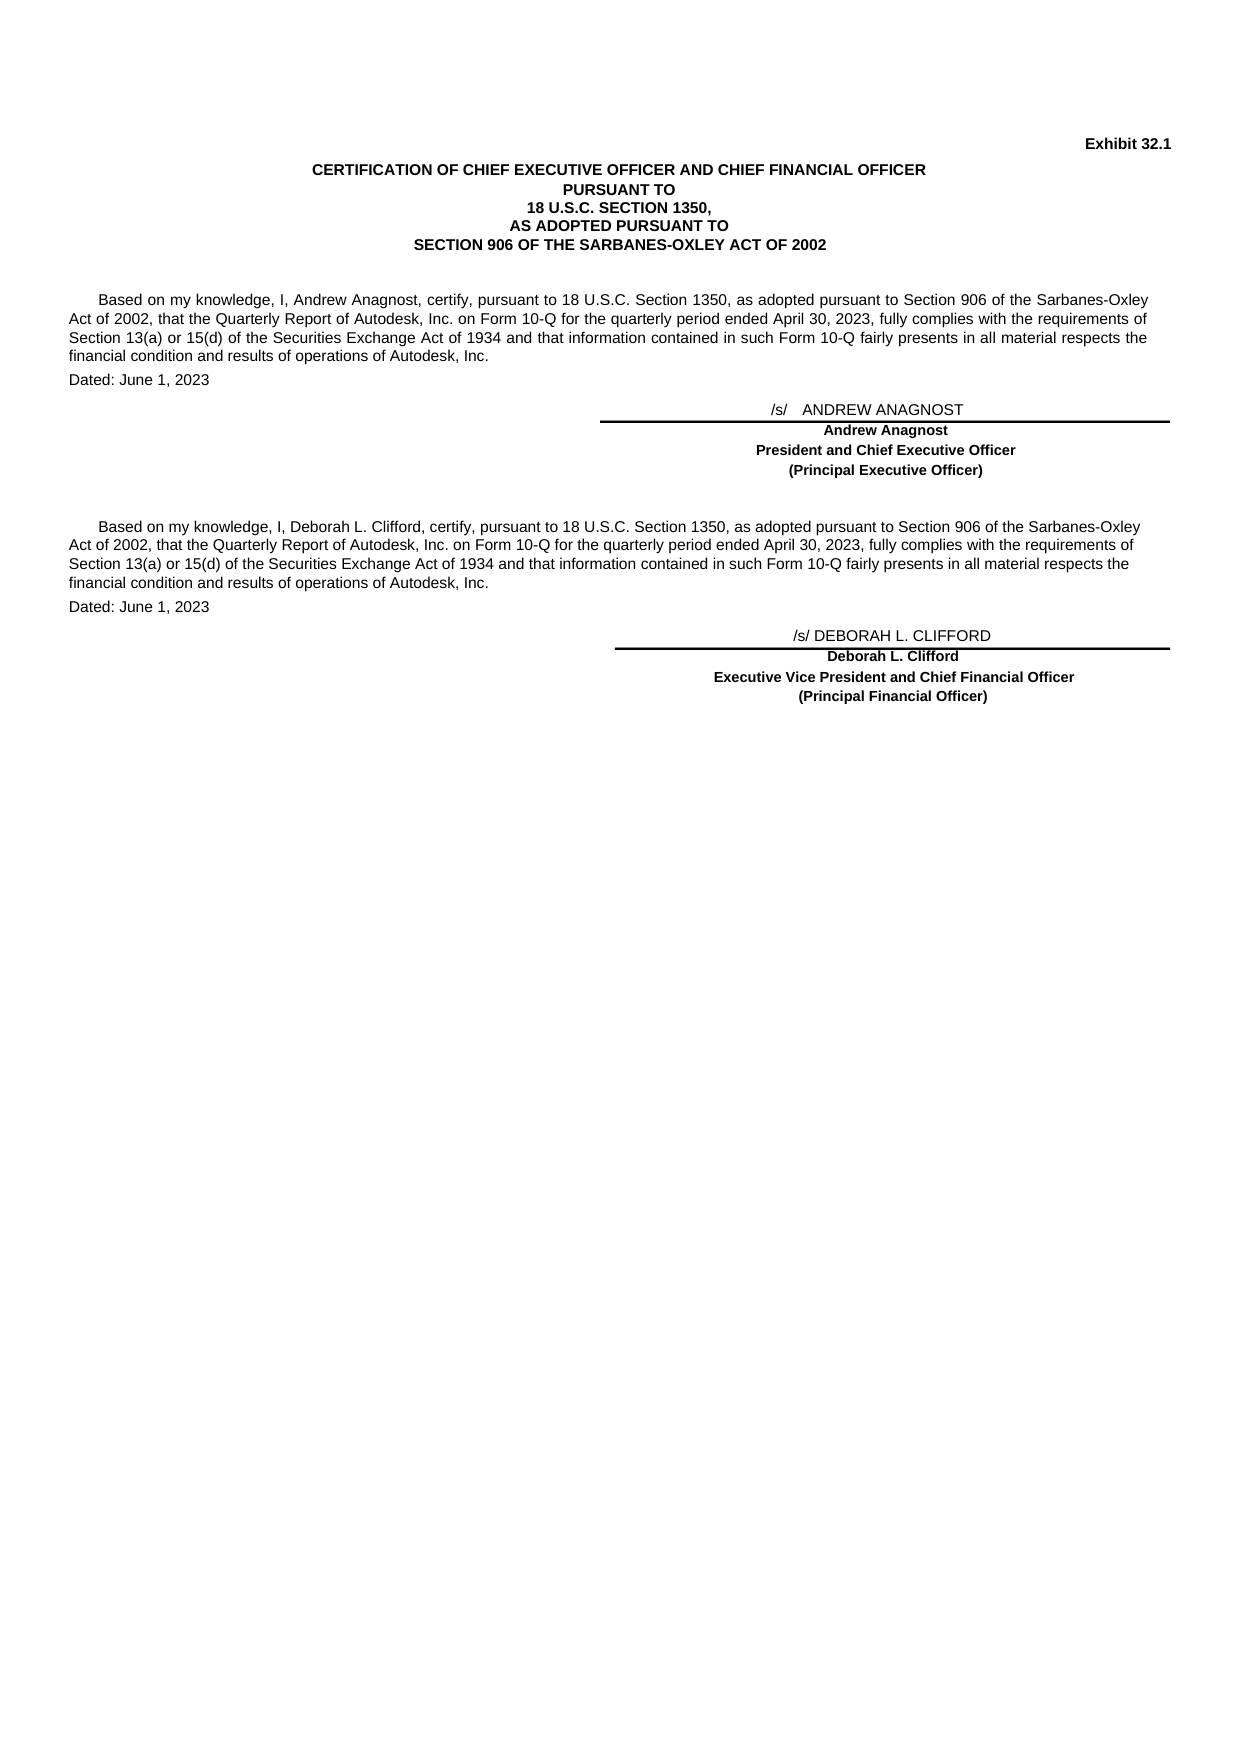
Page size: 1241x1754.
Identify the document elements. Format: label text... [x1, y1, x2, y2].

text 18 U.S.C. SECTION 1350, [69, 199, 1169, 217]
text /s/ ANDREW ANAGNOST [771, 400, 1171, 418]
text AS ADOPTED PURSUANT TO [69, 217, 1169, 235]
text (Principal Financial Officer) [614, 688, 1171, 705]
text Dated: June 1, 2023 [69, 371, 1171, 389]
text Based on my knowledge, I, Andrew Anagnost, certify, pursuant to 18 U.S.C. Section 1350, as adopted pursuant to Section 906 of the Sarbanes-Oxley Act of 2002, that the Quarterly Report of Autodesk, Inc. on Form 10-Q for the quarterly period ended April 30, 2023, fully complies with the requirements of Section 13(a) or 15(d) of the Securities Exchange Act of 1934 and that information contained in such Form 10-Q fairly presents in all material respects the financial condition and results of operations of Autodesk, Inc. [69, 291, 1151, 365]
text SECTION 906 OF THE SARBANES-OXLEY ACT OF 2002 [69, 236, 1171, 253]
text CERTIFICATION OF CHIEF EXECUTIVE OFFICER AND CHIEF FINANCIAL OFFICER [69, 160, 1169, 178]
text (Principal Executive Officer) [600, 461, 1171, 478]
text Executive Vice President and Chief Financial Officer [617, 668, 1171, 685]
text Dated: June 1, 2023 [69, 597, 1171, 616]
text Based on my knowledge, I, Deborah L. Clifford, certify, pursuant to 18 U.S.C. Section 1350, as adopted pursuant to Section 906 of the Sarbanes-Oxley Act of 2002, that the Quarterly Report of Autodesk, Inc. on Form 10-Q for the quarterly period ended April 30, 2023, fully complies with the requirements of Section 13(a) or 15(d) of the Securities Exchange Act of 1934 and that information contained in such Form 10-Q fairly presents in all material respects the financial condition and results of operations of Autodesk, Inc. [69, 517, 1157, 592]
text Andrew Anagnost [600, 421, 1171, 438]
text Exhibit 32.1 [69, 134, 1171, 153]
text PURSUANT TO [69, 181, 1169, 198]
text President and Chief Executive Officer [600, 442, 1171, 458]
text Deborah L. Clifford [614, 648, 1171, 665]
text /s/ DEBORAH L. CLIFFORD [612, 627, 1171, 645]
